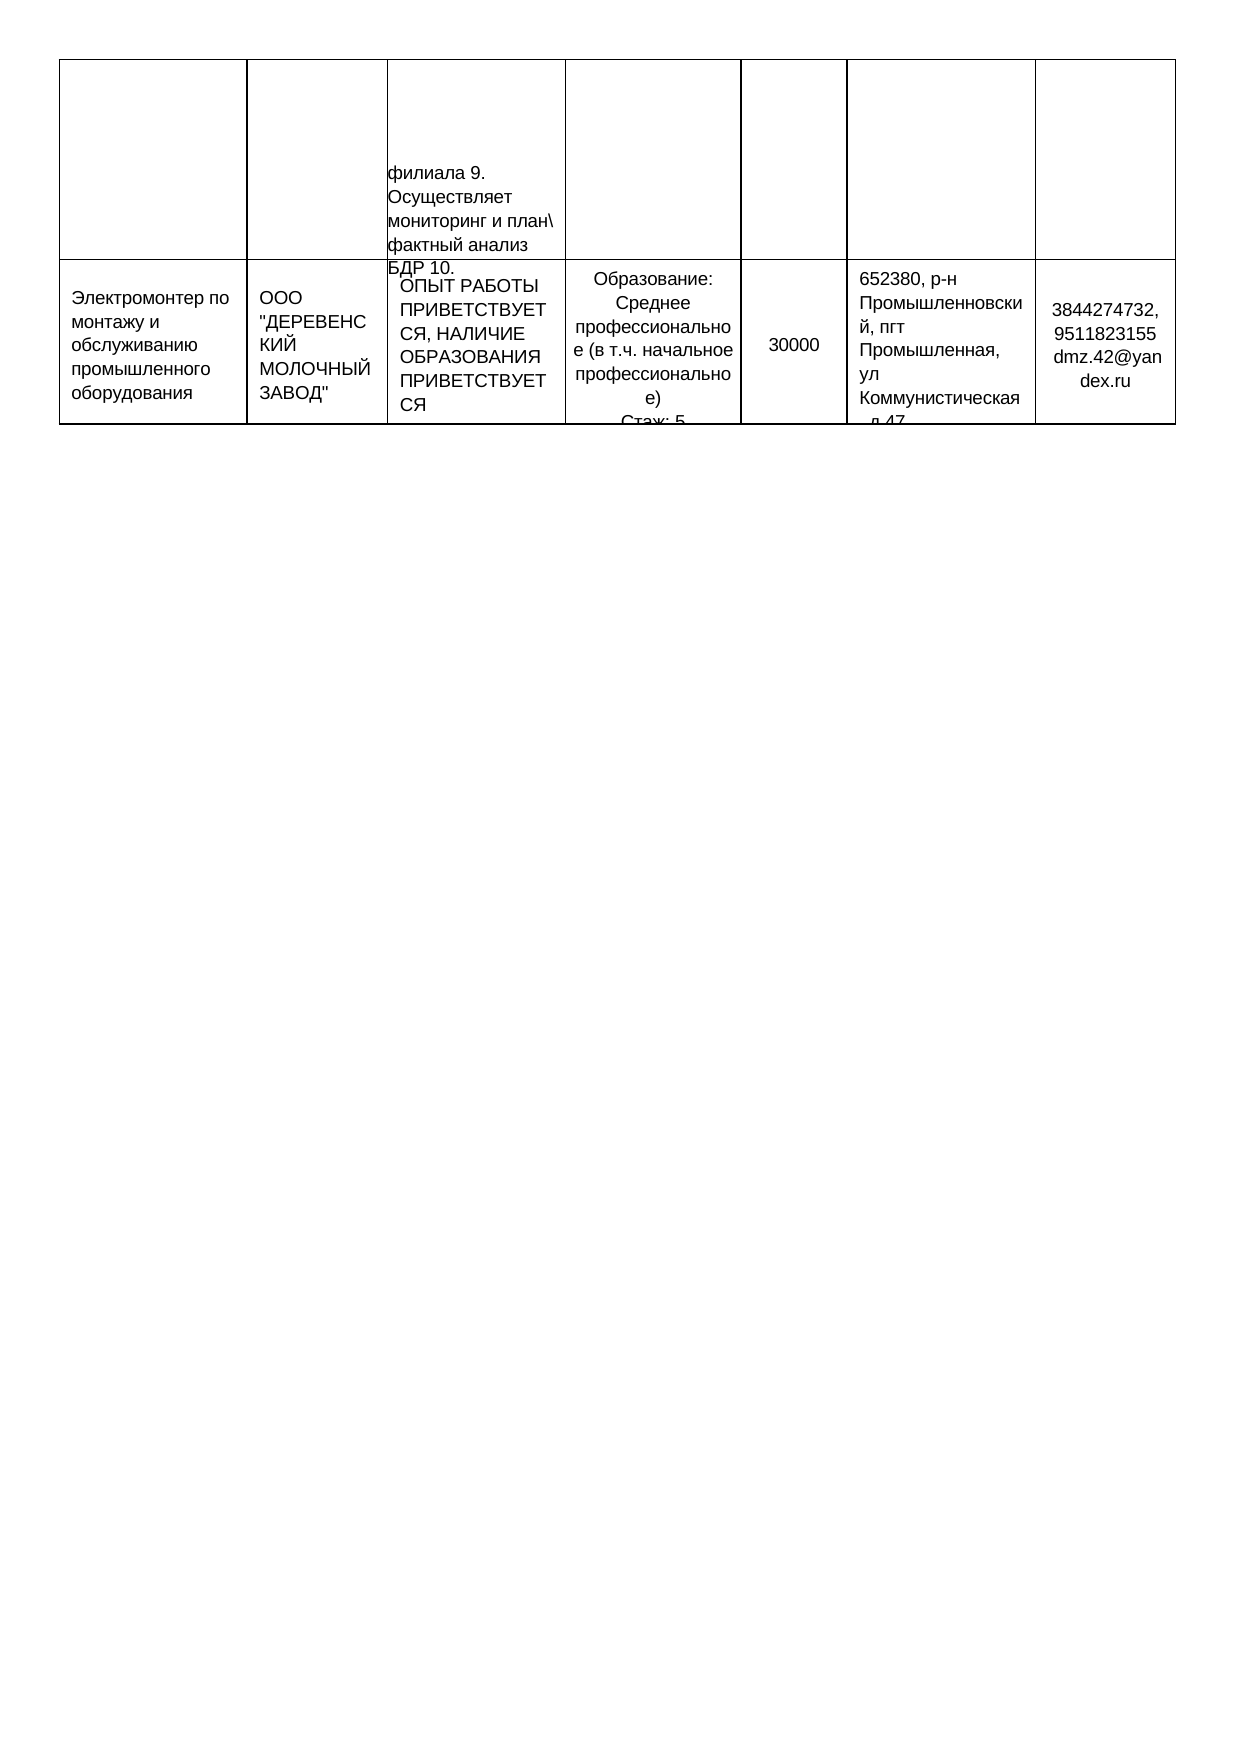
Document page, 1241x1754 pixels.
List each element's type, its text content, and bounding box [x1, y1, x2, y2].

table_cell Электромонтер по монтажу и обслуживанию промышленного оборудования [60, 260, 246, 423]
table_cell Образование: Среднее профессиональное (в т.ч. начальное профессиональное) Стаж: 5 [566, 260, 740, 423]
table_cell ООО "ДЕРЕВЕНСКИЙ МОЛОЧНЫЙ ЗАВОД" [248, 260, 387, 423]
table_cell 652380, р-н Промышленновский, пгт Промышленная, ул Коммунистическая, д.47 [848, 260, 1035, 423]
table_cell 30000 [742, 260, 846, 423]
table_cell 3844274732,9511823155 dmz.42@yandex.ru [1036, 260, 1175, 423]
table_cell ОПЫТ РАБОТЫ ПРИВЕТСТВУЕТСЯ, НАЛИЧИЕ ОБРАЗОВАНИЯ ПРИВЕТСТВУЕТСЯ [388, 260, 565, 423]
